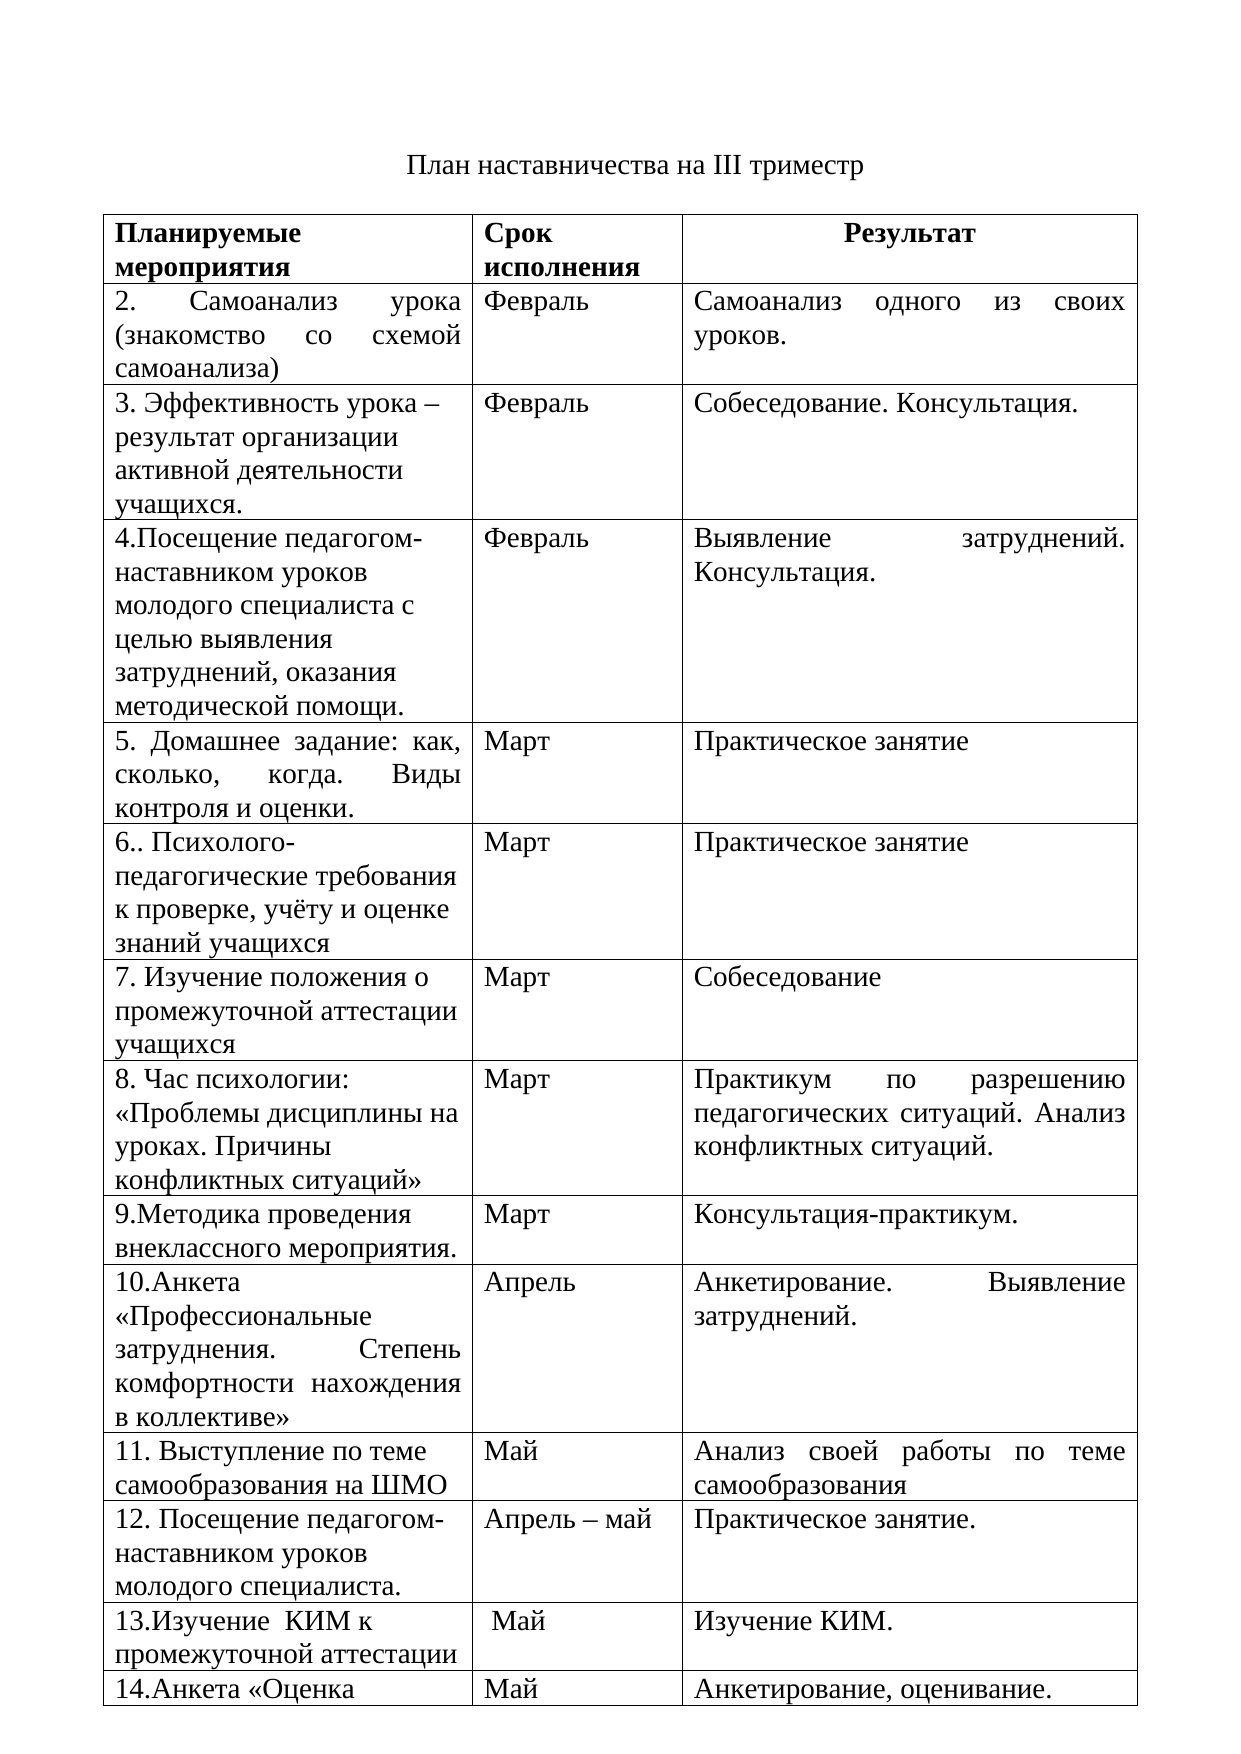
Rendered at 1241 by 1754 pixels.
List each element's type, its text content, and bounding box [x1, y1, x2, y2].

table_cell Практическое занятие [683, 723, 1137, 823]
table_cell 10.Анкета «Профессиональные затруднения. Степень комфортности нахождения в коллективе» [104, 1265, 472, 1432]
table_cell Практическое занятие. [683, 1501, 1137, 1602]
table_cell 12. Посещение педагогом-наставником уроков молодого специалиста. [104, 1501, 472, 1602]
table_cell 8. Час психологии: «Проблемы дисциплины на уроках. Причины конфликтных ситуаций» [104, 1061, 472, 1195]
table_cell 4.Посещение педагогом-наставником уроков молодого специалиста с целью выявления затруднений, оказания методической помощи. [104, 520, 472, 722]
table_cell Март [473, 1196, 682, 1263]
table_cell Май [473, 1671, 682, 1705]
table_header Планируемые мероприятия [104, 215, 472, 282]
table_cell 9.Методика проведения внеклассного мероприятия. [104, 1196, 472, 1263]
table_cell Февраль [473, 520, 682, 722]
table_cell Март [473, 824, 682, 958]
table_cell Февраль [473, 284, 682, 384]
table_cell Анкетирование. Выявление затруднений. [683, 1265, 1137, 1432]
table_cell Выявление затруднений. Консультация. [683, 520, 1137, 722]
table_cell 2. Самоанализ урока (знакомство со схемой самоанализа) [104, 284, 472, 384]
table_cell Апрель – май [473, 1501, 682, 1602]
table_cell Май [473, 1433, 682, 1500]
table_cell Изучение КИМ. [683, 1603, 1137, 1670]
table_cell Март [473, 1061, 682, 1195]
table_cell 11. Выступление по теме самообразования на ШМО [104, 1433, 472, 1500]
table_header Срок исполнения [473, 215, 682, 282]
table_cell Апрель [473, 1265, 682, 1432]
table_cell Практическое занятие [683, 824, 1137, 958]
table_cell Май [473, 1603, 682, 1670]
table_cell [104, 1671, 472, 1705]
text План наставничества на III триместр [118, 147, 1152, 181]
table_cell 5. Домашнее задание: как, сколько, когда. Виды контроля и оценки. [104, 723, 472, 823]
table_cell Собеседование [683, 960, 1137, 1060]
table_cell Март [473, 960, 682, 1060]
table_cell 6.. Психолого-педагогические требования к проверке, учёту и оценке знаний учащихся [104, 824, 472, 958]
table_header Результат [683, 215, 1137, 282]
table_cell Февраль [473, 385, 682, 519]
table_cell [683, 1671, 1137, 1705]
table_cell Март [473, 723, 682, 823]
table_cell 7. Изучение положения о промежуточной аттестации учащихся [104, 960, 472, 1060]
table_cell Собеседование. Консультация. [683, 385, 1137, 519]
table_cell 3. Эффективность урока – результат организации активной деятельности учащихся. [104, 385, 472, 519]
table_cell Анализ своей работы по теме самообразования [683, 1433, 1137, 1500]
table_cell Самоанализ одного из своих уроков. [683, 284, 1137, 384]
table_cell Консультация-практикум. [683, 1196, 1137, 1263]
table_cell 13.Изучение КИМ к промежуточной аттестации [104, 1603, 472, 1670]
table_cell Практикум по разрешению педагогических ситуаций. Анализ конфликтных ситуаций. [683, 1061, 1137, 1195]
